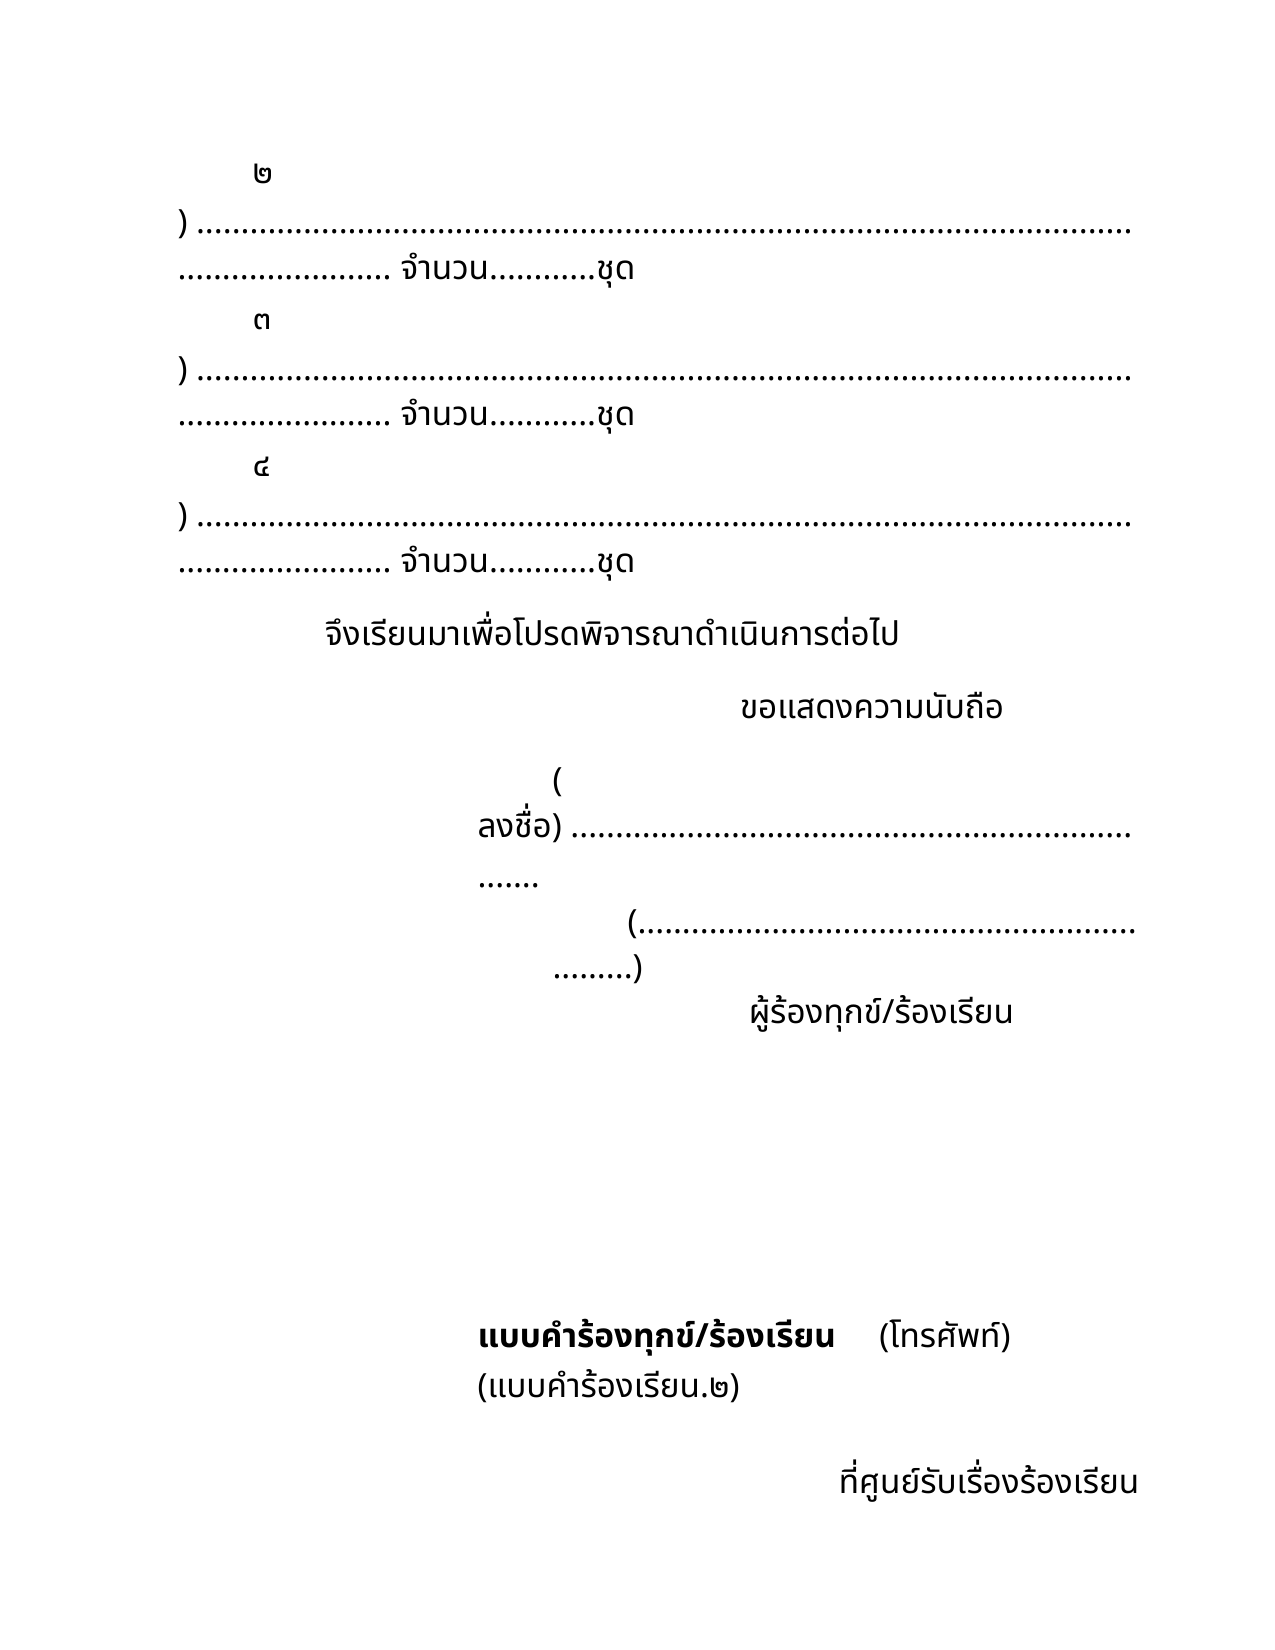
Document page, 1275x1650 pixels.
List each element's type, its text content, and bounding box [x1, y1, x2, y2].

text ๔) ................................................................................................................................. จำนวน............ชุด [177, 441, 1139, 587]
text (.................................................................) [552, 897, 1139, 988]
text จึงเรียนมาเพื่อโปรดพิจารณาดำเนินการต่อไป [177, 610, 1139, 660]
text ผู้ร้องทุกข์/ร้องเรียน [627, 988, 1139, 1039]
text ๒) ................................................................................................................................. จำนวน............ชุด [177, 148, 1139, 294]
text (ลงชื่อ) ...................................................................... [477, 756, 1139, 897]
text แบบคำร้องทุกข์/ร้องเรียน (โทรศัพท์) (แบบคำร้องเรียน.๒) [477, 1311, 1139, 1413]
text ๓) ................................................................................................................................. จำนวน............ชุด [177, 294, 1139, 441]
text ขอแสดงความนับถือ [552, 683, 1139, 733]
text ที่ศูนย์รับเรื่องร้องเรียน [177, 1458, 1139, 1508]
